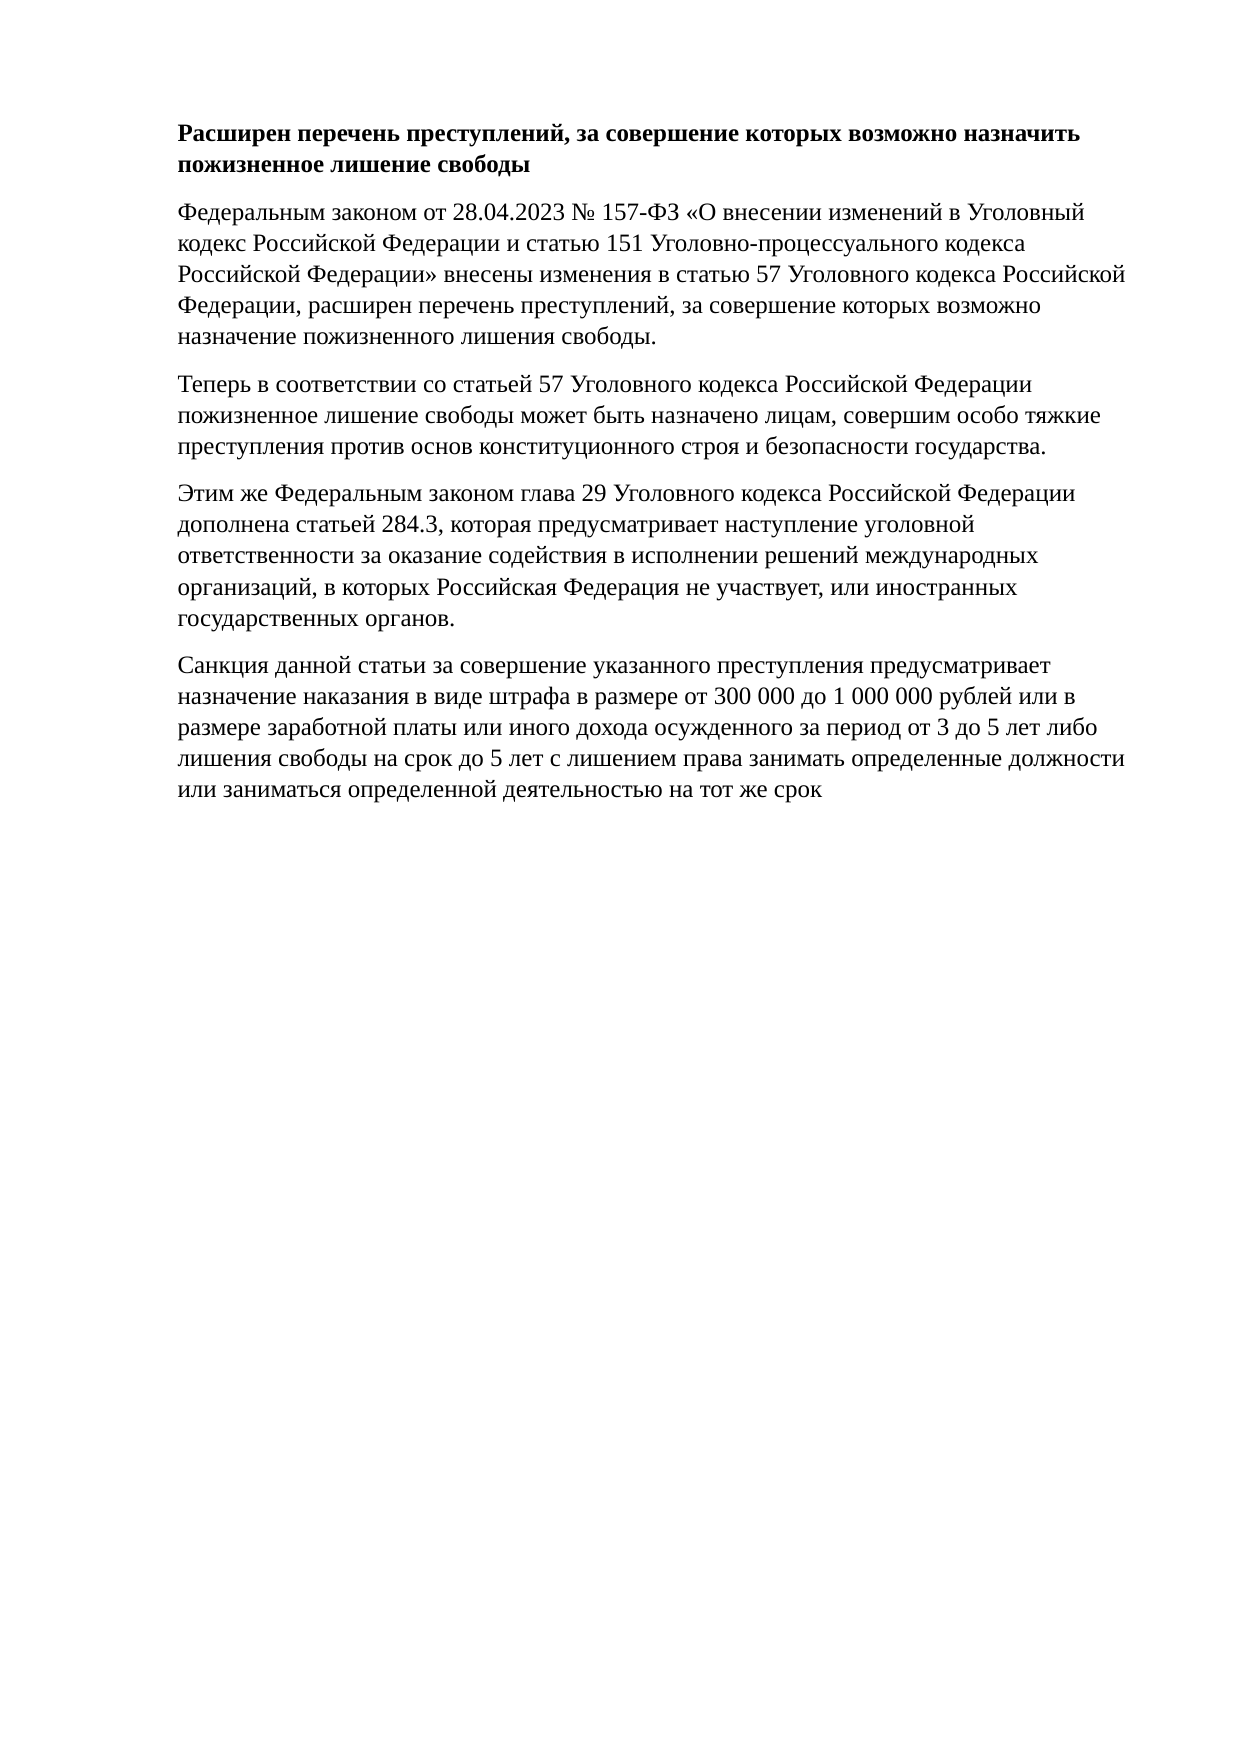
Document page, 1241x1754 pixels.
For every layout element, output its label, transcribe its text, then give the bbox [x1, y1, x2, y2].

text Расширен перечень преступлений, за совершение которых возможно назначить пожизненное лишение свободы [177, 118, 1152, 178]
text Этим же Федеральным законом глава 29 Уголовного кодекса Российской Федерации дополнена статьей 284.3, которая предусматривает наступление уголовной ответственности за оказание содействия в исполнении решений международных организаций, в которых Российская Федерация не участвует, или иностранных государственных органов. [177, 478, 1152, 631]
text Санкция данной статьи за совершение указанного преступления предусматривает назначение наказания в виде штрафа в размере от 300 000 до 1 000 000 рублей или в размере заработной платы или иного дохода осужденного за период от 3 до 5 лет либо лишения свободы на срок до 5 лет с лишением права занимать определенные должности или заниматься определенной деятельностью на тот же срок [177, 650, 1152, 803]
text Федеральным законом от 28.04.2023 № 157-ФЗ «О внесении изменений в Уголовный кодекс Российской Федерации и статью 151 Уголовно-процессуального кодекса Российской Федерации» внесены изменения в статью 57 Уголовного кодекса Российской Федерации, расширен перечень преступлений, за совершение которых возможно назначение пожизненного лишения свободы. [177, 197, 1152, 350]
text Теперь в соответствии со статьей 57 Уголовного кодекса Российской Федерации пожизненное лишение свободы может быть назначено лицам, совершим особо тяжкие преступления против основ конституционного строя и безопасности государства. [177, 369, 1152, 459]
